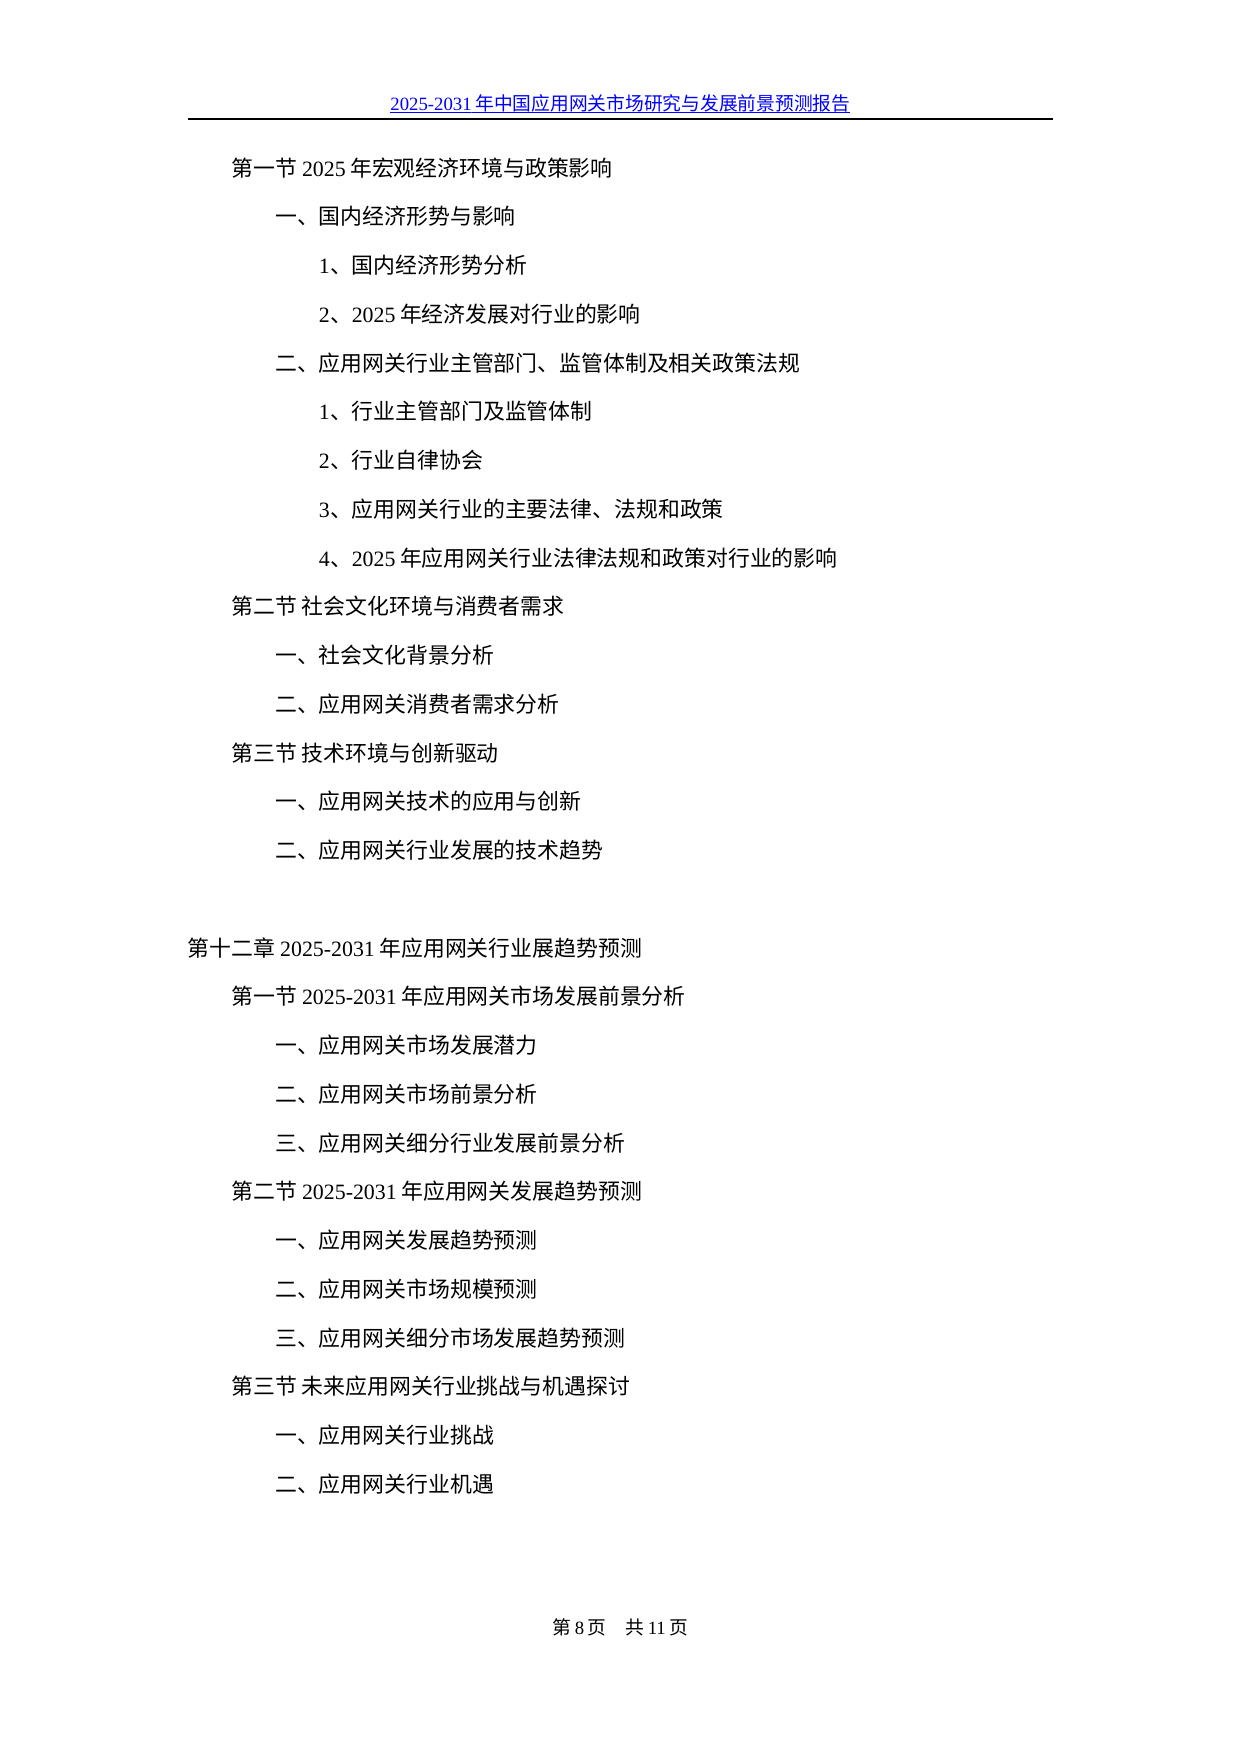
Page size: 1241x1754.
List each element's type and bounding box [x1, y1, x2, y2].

text [187, 150, 1053, 1499]
